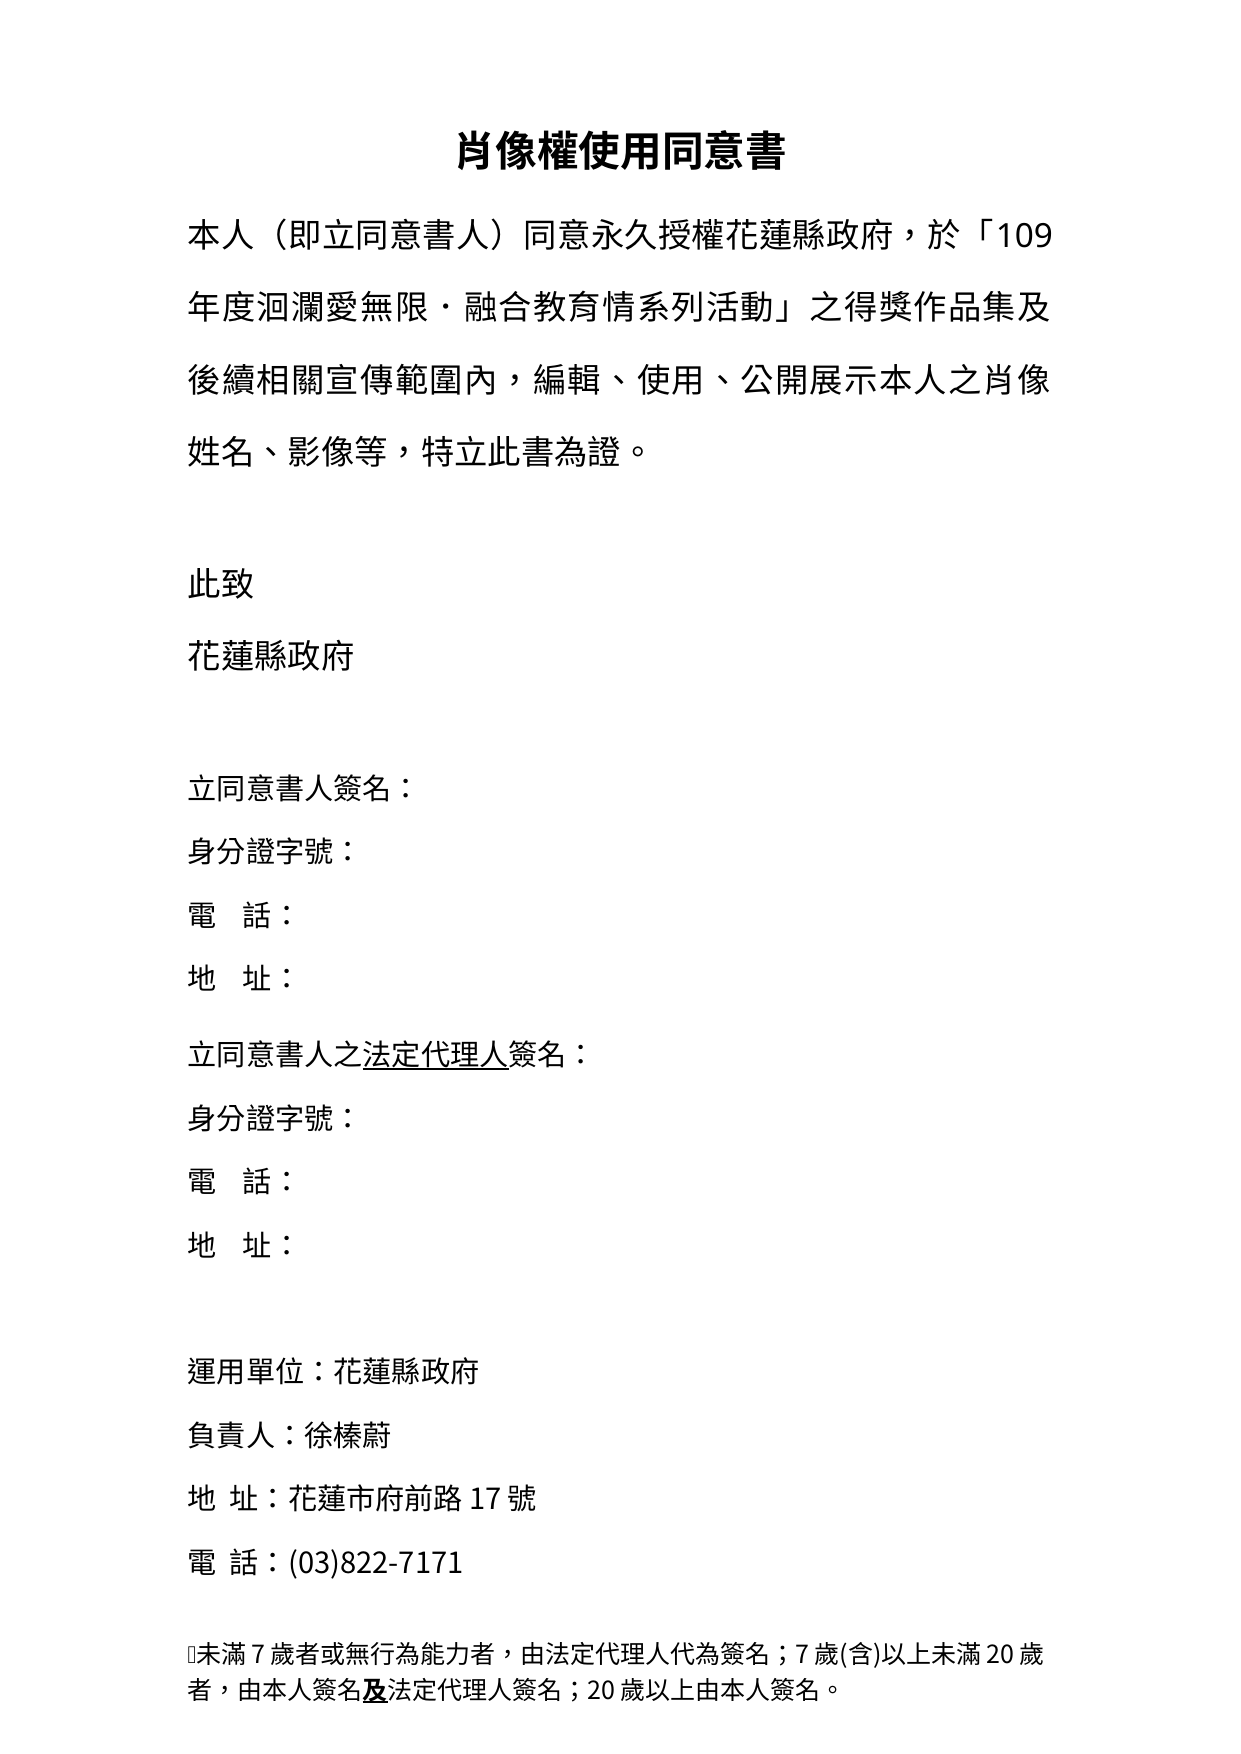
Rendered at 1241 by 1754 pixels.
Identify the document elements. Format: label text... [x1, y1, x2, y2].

text 身分證字號： [187, 1095, 1053, 1137]
text 立同意書人簽名： [187, 766, 1053, 808]
text 地 址：花蓮市府前路17號 [187, 1476, 1053, 1518]
text 此致 [187, 557, 1053, 606]
text 花蓮縣政府 [187, 630, 1053, 678]
text 肖像權使用同意書 [187, 118, 1053, 178]
text 地 址： [187, 1222, 1053, 1264]
text 負責人：徐榛蔚 [187, 1412, 1053, 1455]
text 電 話： [187, 1159, 1053, 1201]
text 本人（即立同意書人）同意永久授權花蓮縣政府，於「109年度洄瀾愛無限．融合教育情系列活動」之得獎作品集及後續相關宣傳範圍內，編輯、使用、公開展示本人之肖像、姓名、影像等，特立此書為證。 [187, 209, 1053, 474]
text 電 話：(03)822-7171 [187, 1539, 1053, 1582]
text 電 話： [187, 892, 1053, 935]
text 運用單位：花蓮縣政府 [187, 1349, 1053, 1391]
text 立同意書人之法定代理人簽名： [187, 1032, 1053, 1074]
text 身分證字號： [187, 829, 1053, 871]
text 地 址： [187, 956, 1053, 998]
